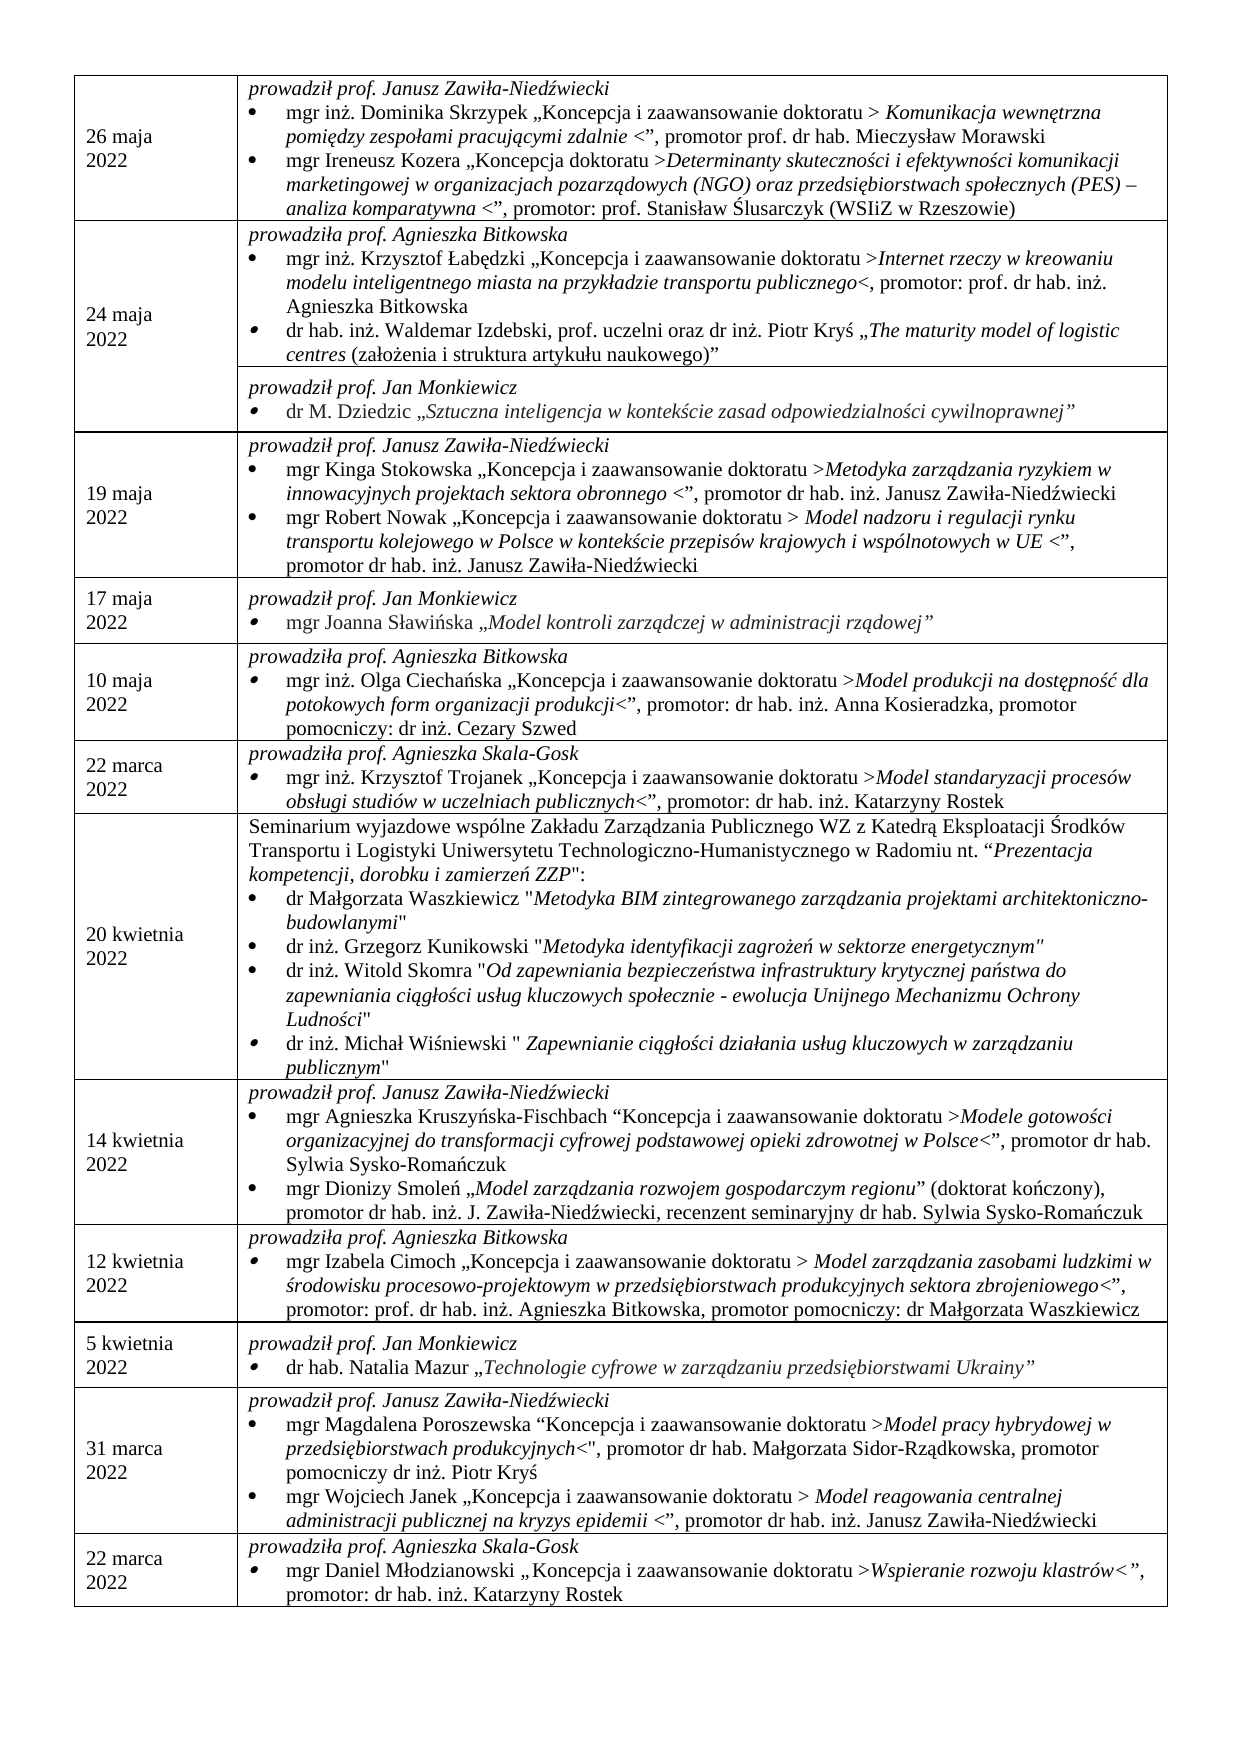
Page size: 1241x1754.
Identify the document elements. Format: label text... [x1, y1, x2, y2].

table_cell prowadził prof. Janusz Zawiła-Niedźwiecki mgr Magdalena Poroszewska “Koncepcja i zaawansowanie doktoratu >Model pracy hybrydowej w przedsiębiorstwach produkcyjnych<", promotor dr hab. Małgorzata Sidor-Rządkowska, promotor pomocniczy dr inż. Piotr Kryś mgr Wojciech Janek „Koncepcja i zaawansowanie doktoratu > Model reagowania centralnej administracji publicznej na kryzys epidemii <”, promotor dr hab. inż. Janusz Zawiła-Niedźwiecki [238, 1388, 1167, 1532]
table_cell prowadziła prof. Agnieszka Skala-Gosk mgr Daniel Młodzianowski „Koncepcja i zaawansowanie doktoratu >Wspieranie rozwoju klastrów<”, promotor: dr hab. inż. Katarzyny Rostek [238, 1534, 1167, 1606]
table_cell 19 maja 2022 [75, 433, 237, 577]
table_cell 14 kwietnia 2022 [75, 1080, 237, 1224]
table_cell prowadził prof. Jan Monkiewicz dr hab. Natalia Mazur „Technologie cyfrowe w zarządzaniu przedsiębiorstwami Ukrainy” [238, 1323, 1167, 1387]
table_cell prowadził prof. Jan Monkiewicz dr M. Dziedzic „Sztuczna inteligencja w kontekście zasad odpowiedzialności cywilnoprawnej” [238, 367, 1167, 431]
table_cell 20 kwietnia 2022 [75, 814, 237, 1079]
table_cell 22 marca 2022 [75, 1534, 237, 1606]
table_cell prowadziła prof. Agnieszka Bitkowska mgr Izabela Cimoch „Koncepcja i zaawansowanie doktoratu > Model zarządzania zasobami ludzkimi w środowisku procesowo-projektowym w przedsiębiorstwach produkcyjnych sektora zbrojeniowego<”, promotor: prof. dr hab. inż. Agnieszka Bitkowska, promotor pomocniczy: dr Małgorzata Waszkiewicz [238, 1225, 1167, 1321]
table_cell 12 kwietnia 2022 [75, 1225, 237, 1321]
table_cell prowadził prof. Janusz Zawiła-Niedźwiecki mgr Kinga Stokowska „Koncepcja i zaawansowanie doktoratu >Metodyka zarządzania ryzykiem w innowacyjnych projektach sektora obronnego <”, promotor dr hab. inż. Janusz Zawiła-Niedźwiecki mgr Robert Nowak „Koncepcja i zaawansowanie doktoratu > Model nadzoru i regulacji rynku transportu kolejowego w Polsce w kontekście przepisów krajowych i wspólnotowych w UE <”, promotor dr hab. inż. Janusz Zawiła-Niedźwiecki [238, 433, 1167, 577]
table_cell prowadził prof. Janusz Zawiła-Niedźwiecki mgr inż. Dominika Skrzypek „Koncepcja i zaawansowanie doktoratu > Komunikacja wewnętrzna pomiędzy zespołami pracującymi zdalnie <”, promotor prof. dr hab. Mieczysław Morawski mgr Ireneusz Kozera „Koncepcja doktoratu >Determinanty skuteczności i efektywności komunikacji marketingowej w organizacjach pozarządowych (NGO) oraz przedsiębiorstwach społecznych (PES) – analiza komparatywna <”, promotor: prof. Stanisław Ślusarczyk (WSIiZ w Rzeszowie) [238, 76, 1167, 220]
table_cell prowadził prof. Janusz Zawiła-Niedźwiecki mgr Agnieszka Kruszyńska-Fischbach “Koncepcja i zaawansowanie doktoratu >Modele gotowości organizacyjnej do transformacji cyfrowej podstawowej opieki zdrowotnej w Polsce<”, promotor dr hab. Sylwia Sysko-Romańczuk mgr Dionizy Smoleń „Model zarządzania rozwojem gospodarczym regionu” (doktorat kończony), promotor dr hab. inż. J. Zawiła-Niedźwiecki, recenzent seminaryjny dr hab. Sylwia Sysko-Romańczuk [238, 1080, 1167, 1224]
table_cell 10 maja 2022 [75, 644, 237, 740]
table_cell 17 maja 2022 [75, 578, 237, 642]
table_cell prowadziła prof. Agnieszka Skala-Gosk mgr inż. Krzysztof Trojanek „Koncepcja i zaawansowanie doktoratu >Model standaryzacji procesów obsługi studiów w uczelniach publicznych<”, promotor: dr hab. inż. Katarzyny Rostek [238, 741, 1167, 813]
table_cell 26 maja 2022 [75, 76, 237, 220]
table_cell prowadził prof. Jan Monkiewicz mgr Joanna Sławińska „Model kontroli zarządczej w administracji rządowej” [238, 578, 1167, 642]
table_cell Seminarium wyjazdowe wspólne Zakładu Zarządzania Publicznego WZ z Katedrą Eksploatacji Środków Transportu i Logistyki Uniwersytetu Technologiczno-Humanistycznego w Radomiu nt. “Prezentacja kompetencji, dorobku i zamierzeń ZZP": dr Małgorzata Waszkiewicz "Metodyka BIM zintegrowanego zarządzania projektami architektoniczno-budowlanymi" dr inż. Grzegorz Kunikowski "Metodyka identyfikacji zagrożeń w sektorze energetycznym" dr inż. Witold Skomra "Od zapewniania bezpieczeństwa infrastruktury krytycznej państwa do zapewniania ciągłości usług kluczowych społecznie - ewolucja Unijnego Mechanizmu Ochrony Ludności" dr inż. Michał Wiśniewski " Zapewnianie ciągłości działania usług kluczowych w zarządzaniu publicznym" [238, 814, 1167, 1079]
table_cell prowadziła prof. Agnieszka Bitkowska mgr inż. Olga Ciechańska „Koncepcja i zaawansowanie doktoratu >Model produkcji na dostępność dla potokowych form organizacji produkcji<”, promotor: dr hab. inż. Anna Kosieradzka, promotor pomocniczy: dr inż. Cezary Szwed [238, 644, 1167, 740]
table_cell 22 marca 2022 [75, 741, 237, 813]
table_cell 31 marca 2022 [75, 1388, 237, 1532]
table_cell 5 kwietnia 2022 [75, 1323, 237, 1387]
table_cell 24 maja 2022 [75, 221, 237, 431]
table_cell prowadziła prof. Agnieszka Bitkowska mgr inż. Krzysztof Łabędzki „Koncepcja i zaawansowanie doktoratu >Internet rzeczy w kreowaniu modelu inteligentnego miasta na przykładzie transportu publicznego<, promotor: prof. dr hab. inż. Agnieszka Bitkowska dr hab. inż. Waldemar Izdebski, prof. uczelni oraz dr inż. Piotr Kryś „The maturity model of logistic centres (założenia i struktura artykułu naukowego)” [238, 221, 1167, 366]
